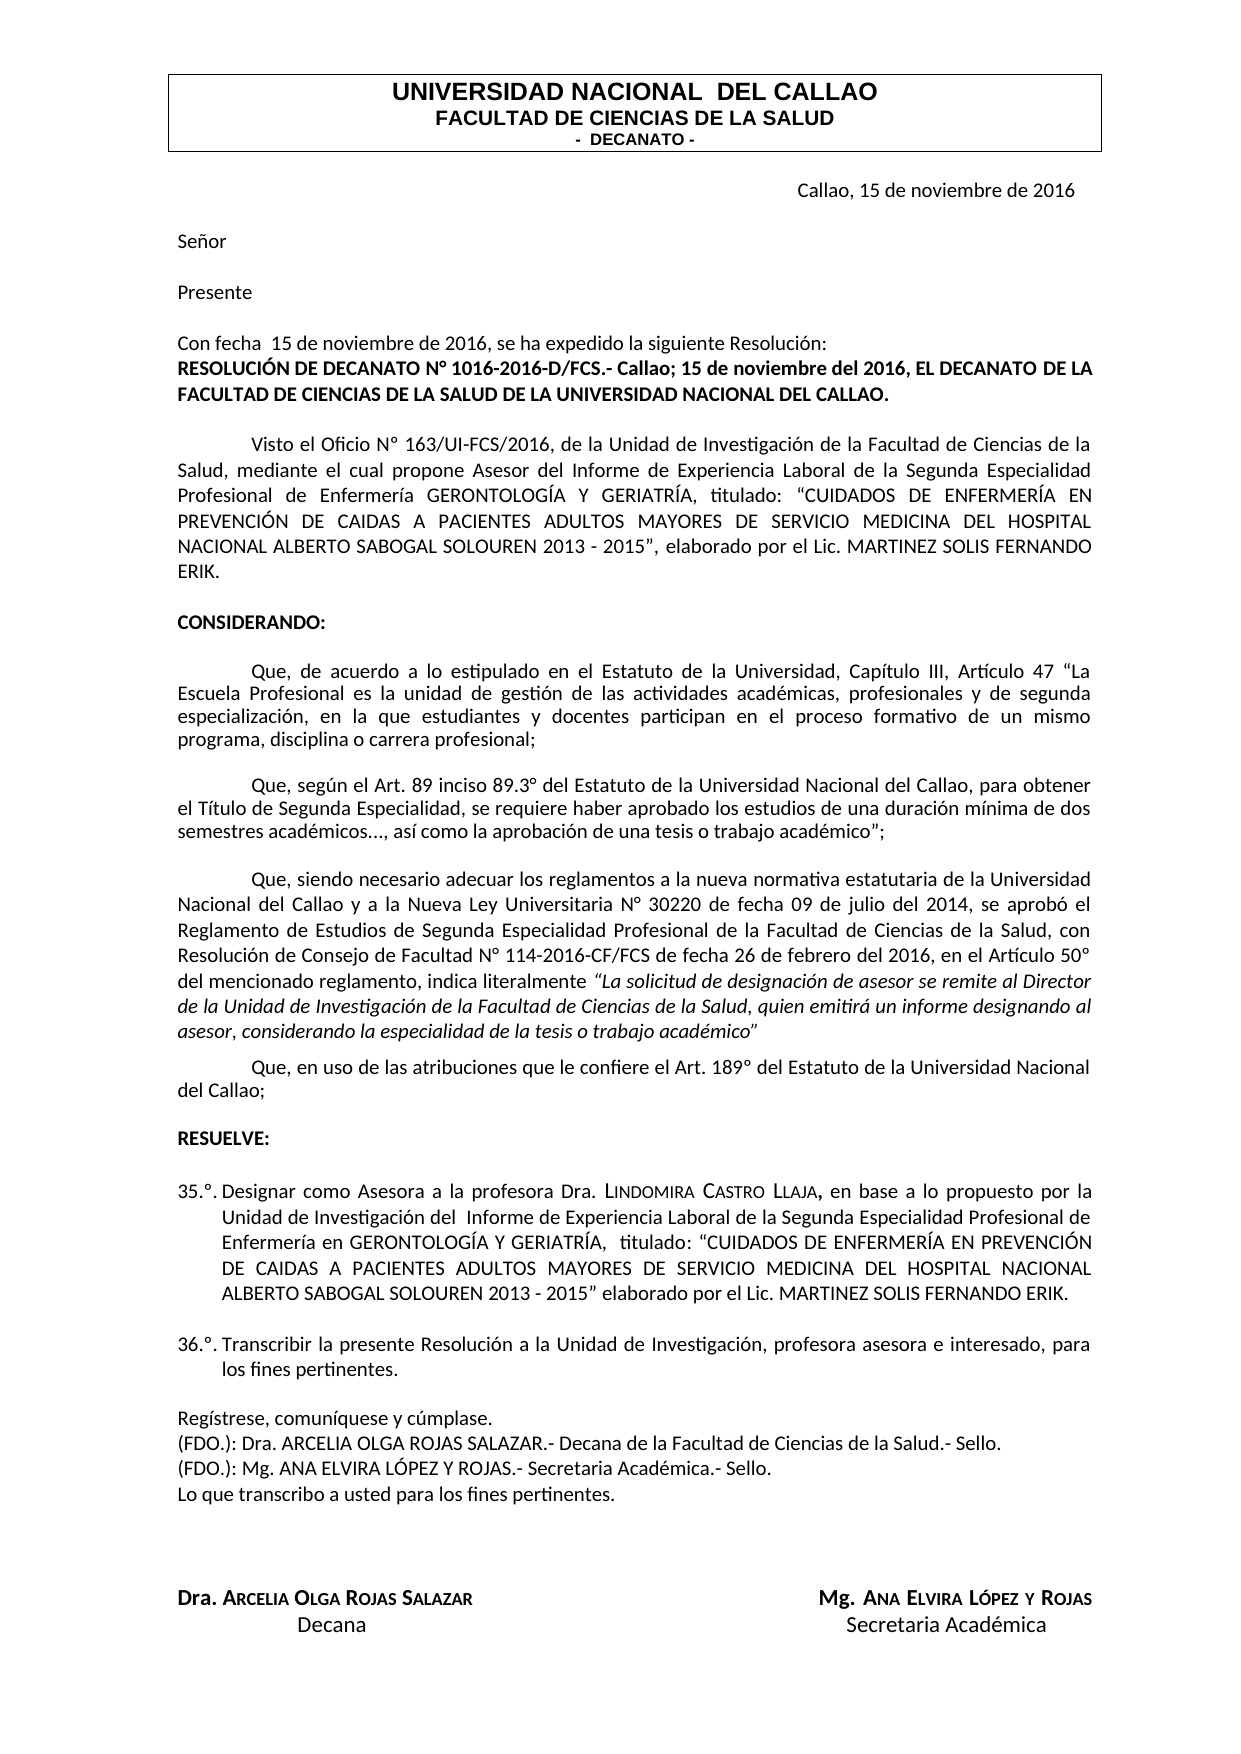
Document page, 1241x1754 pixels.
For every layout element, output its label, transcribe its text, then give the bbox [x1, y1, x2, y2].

text Lo que transcribo a usted para los fines pertinentes. [177, 1481, 1092, 1506]
text Presente [177, 279, 1092, 304]
text Que, de acuerdo a lo estipulado en el Estatuto de la Universidad, Capítulo III, Artículo 47 “La Escuela Profesional es la unidad de gestión de las actividades académicas, profesionales y de segunda especialización, en la que estudiantes y docentes participan en el proceso formativo de un mismo programa, disciplina o carrera profesional; [177, 660, 1092, 752]
text Que, en uso de las atribuciones que le confiere el Art. 189º del Estatuto de la Universidad Nacional del Callao; [177, 1057, 1092, 1102]
text Señor [177, 228, 1092, 254]
text Dra. Arcelia Olga Rojas Salazar Mg. Ana Elvira López y Rojas Decana Secretaria Académica [177, 1583, 1092, 1639]
text CONSIDERANDO: [177, 609, 1092, 635]
text Callao, 15 de noviembre de 2016 [177, 177, 1092, 203]
text Que, siendo necesario adecuar los reglamentos a la nueva normativa estatutaria de la Universidad Nacional del Callao y a la Nueva Ley Universitaria N° 30220 de fecha 09 de julio del 2014, se aprobó el Reglamento de Estudios de Segunda Especialidad Profesional de la Facultad de Ciencias de la Salud, con Resolución de Consejo de Facultad N° 114-2016-CF/FCS de fecha 26 de febrero del 2016, en el Artículo 50º del mencionado reglamento, indica literalmente “La solicitud de designación de asesor se remite al Director de la Unidad de Investigación de la Facultad de Ciencias de la Salud, quien emitirá un informe designando al asesor, considerando la especialidad de la tesis o trabajo académico” [177, 866, 1092, 1044]
text RESUELVE: [177, 1125, 1092, 1151]
text (FDO.): Dra. ARCELIA OLGA ROJAS SALAZAR.- Decana de la Facultad de Ciencias de la Salud.- Sello. [177, 1430, 1092, 1456]
text Que, según el Art. 89 inciso 89.3° del Estatuto de la Universidad Nacional del Callao, para obtener el Título de Segunda Especialidad, se requiere haber aprobado los estudios de una duración mínima de dos semestres académicos..., así como la aprobación de una tesis o trabajo académico”; [177, 775, 1092, 843]
text Regístrese, comuníquese y cúmplase. [177, 1405, 1092, 1430]
text RESOLUCIÓN DE DECANATO N° 1016-2016-D/FCS.- Callao; 15 de noviembre del 2016, EL DECANATO de LA FACULTAD DE CIENCIAS DE LA SALUD DE LA UNIVERSIDAD NACIONAL DEL CALLAO. [177, 355, 1092, 406]
text Con fecha 15 de noviembre de 2016, se ha expedido la siguiente Resolución: [177, 330, 1092, 355]
text Visto el Oficio Nº 163/UI-FCS/2016, de la Unidad de Investigación de la Facultad de Ciencias de la Salud, mediante el cual propone Asesor del Informe de Experiencia Laboral de la Segunda Especialidad Profesional de Enfermería GERONTOLOGÍA Y GERIATRÍA, titulado: “CUIDADOS DE ENFERMERÍA EN PREVENCIÓN DE CAIDAS A PACIENTES ADULTOS MAYORES DE SERVICIO MEDICINA DEL HOSPITAL NACIONAL ALBERTO SABOGAL SOLOUREN 2013 - 2015”, elaborado por el Lic. MARTINEZ SOLIS FERNANDO ERIK. [177, 432, 1092, 584]
list Transcribir la presente Resolución a la Unidad de Investigación, profesora asesora e interesado, para los fines pertinentes. [177, 1331, 1092, 1382]
list Designar como Asesora a la profesora Dra. Lindomira Castro Llaja, en base a lo propuesto por la Unidad de Investigación del Informe de Experiencia Laboral de la Segunda Especialidad Profesional de Enfermería en GERONTOLOGÍA Y GERIATRÍA, titulado: “CUIDADOS DE ENFERMERÍA EN PREVENCIÓN DE CAIDAS A PACIENTES ADULTOS MAYORES DE SERVICIO MEDICINA DEL HOSPITAL NACIONAL ALBERTO SABOGAL SOLOUREN 2013 - 2015” elaborado por el Lic. MARTINEZ SOLIS FERNANDO ERIK. [177, 1176, 1092, 1306]
text (FDO.): Mg. ANA ELVIRA LÓPEZ Y ROJAS.- Secretaria Académica.- Sello. [177, 1456, 1092, 1481]
